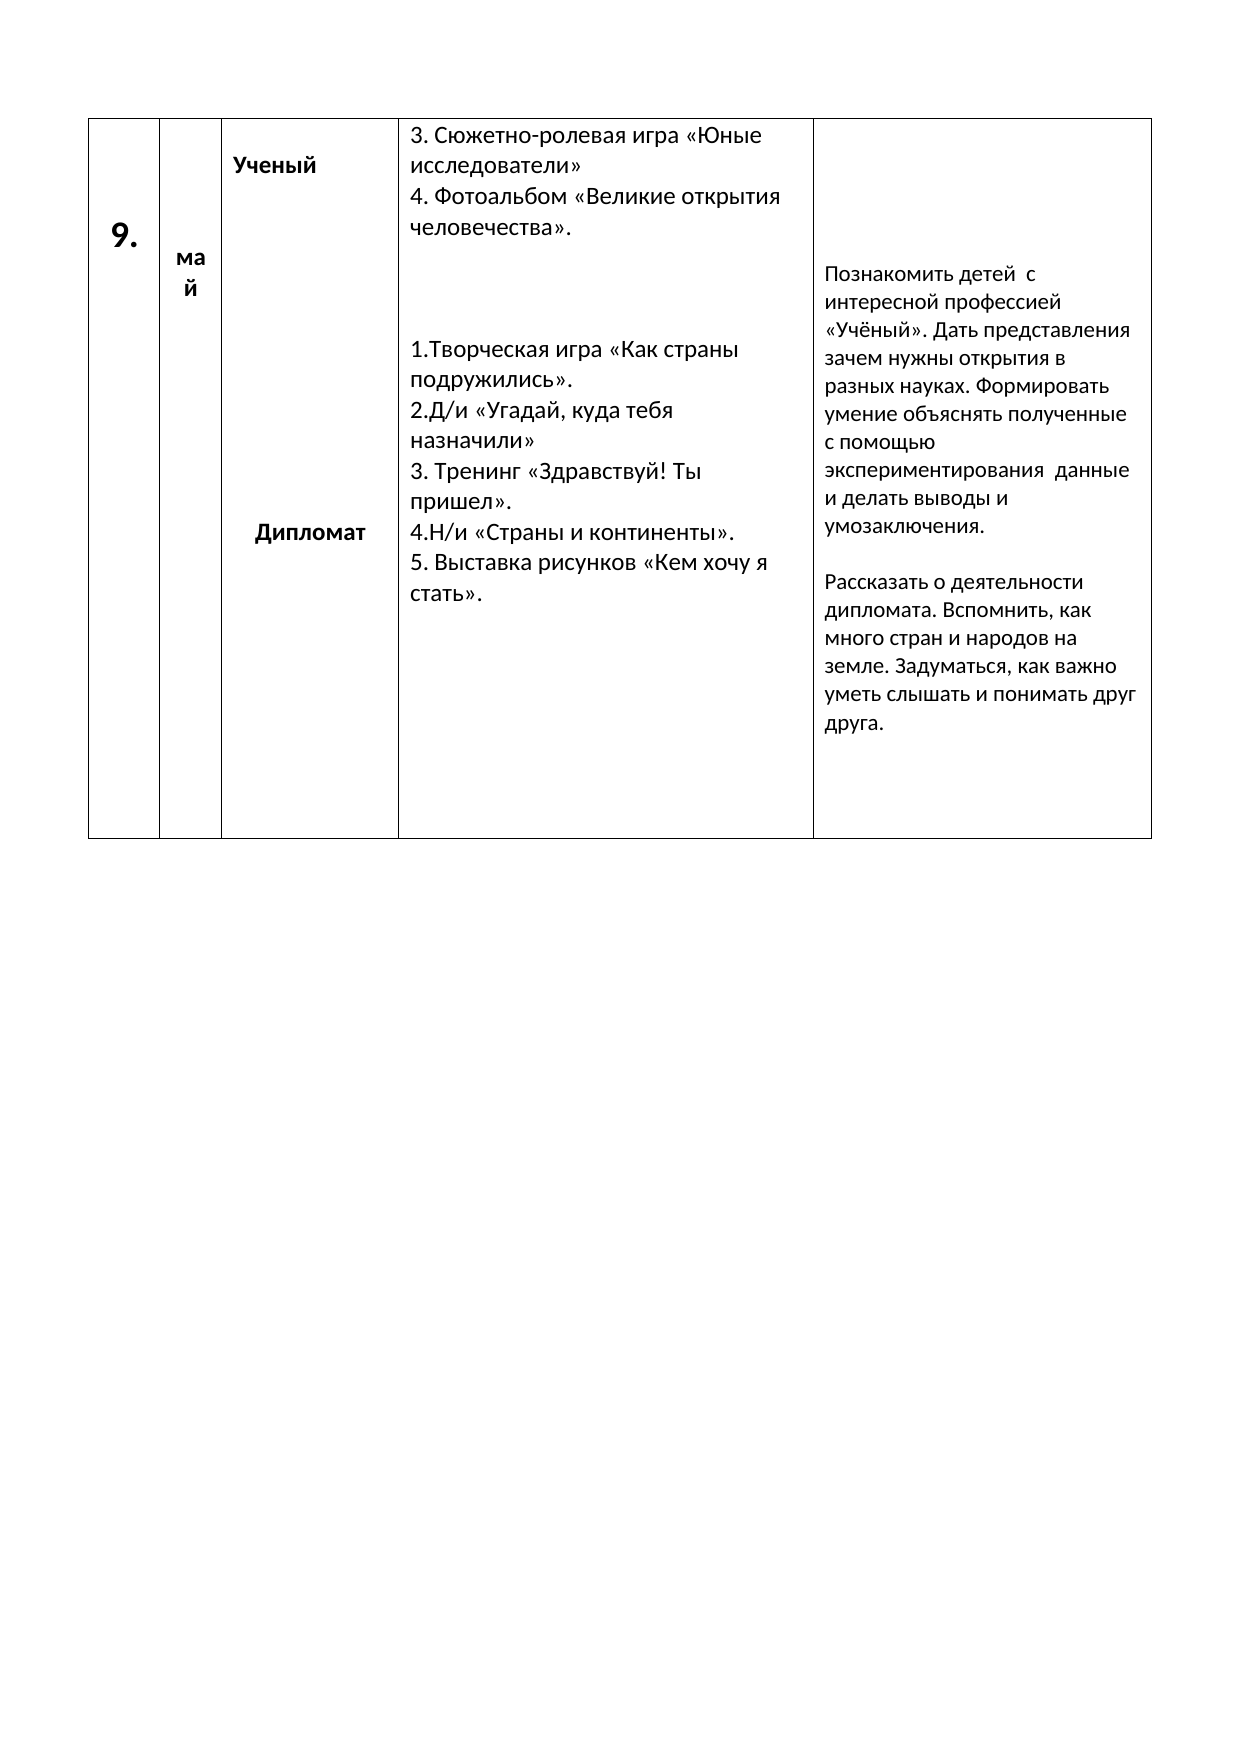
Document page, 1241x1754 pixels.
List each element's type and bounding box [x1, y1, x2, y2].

table_cell [814, 119, 1151, 837]
table_cell [222, 119, 398, 837]
table_cell [160, 119, 221, 837]
table_cell [89, 119, 159, 837]
table_cell [399, 119, 813, 837]
